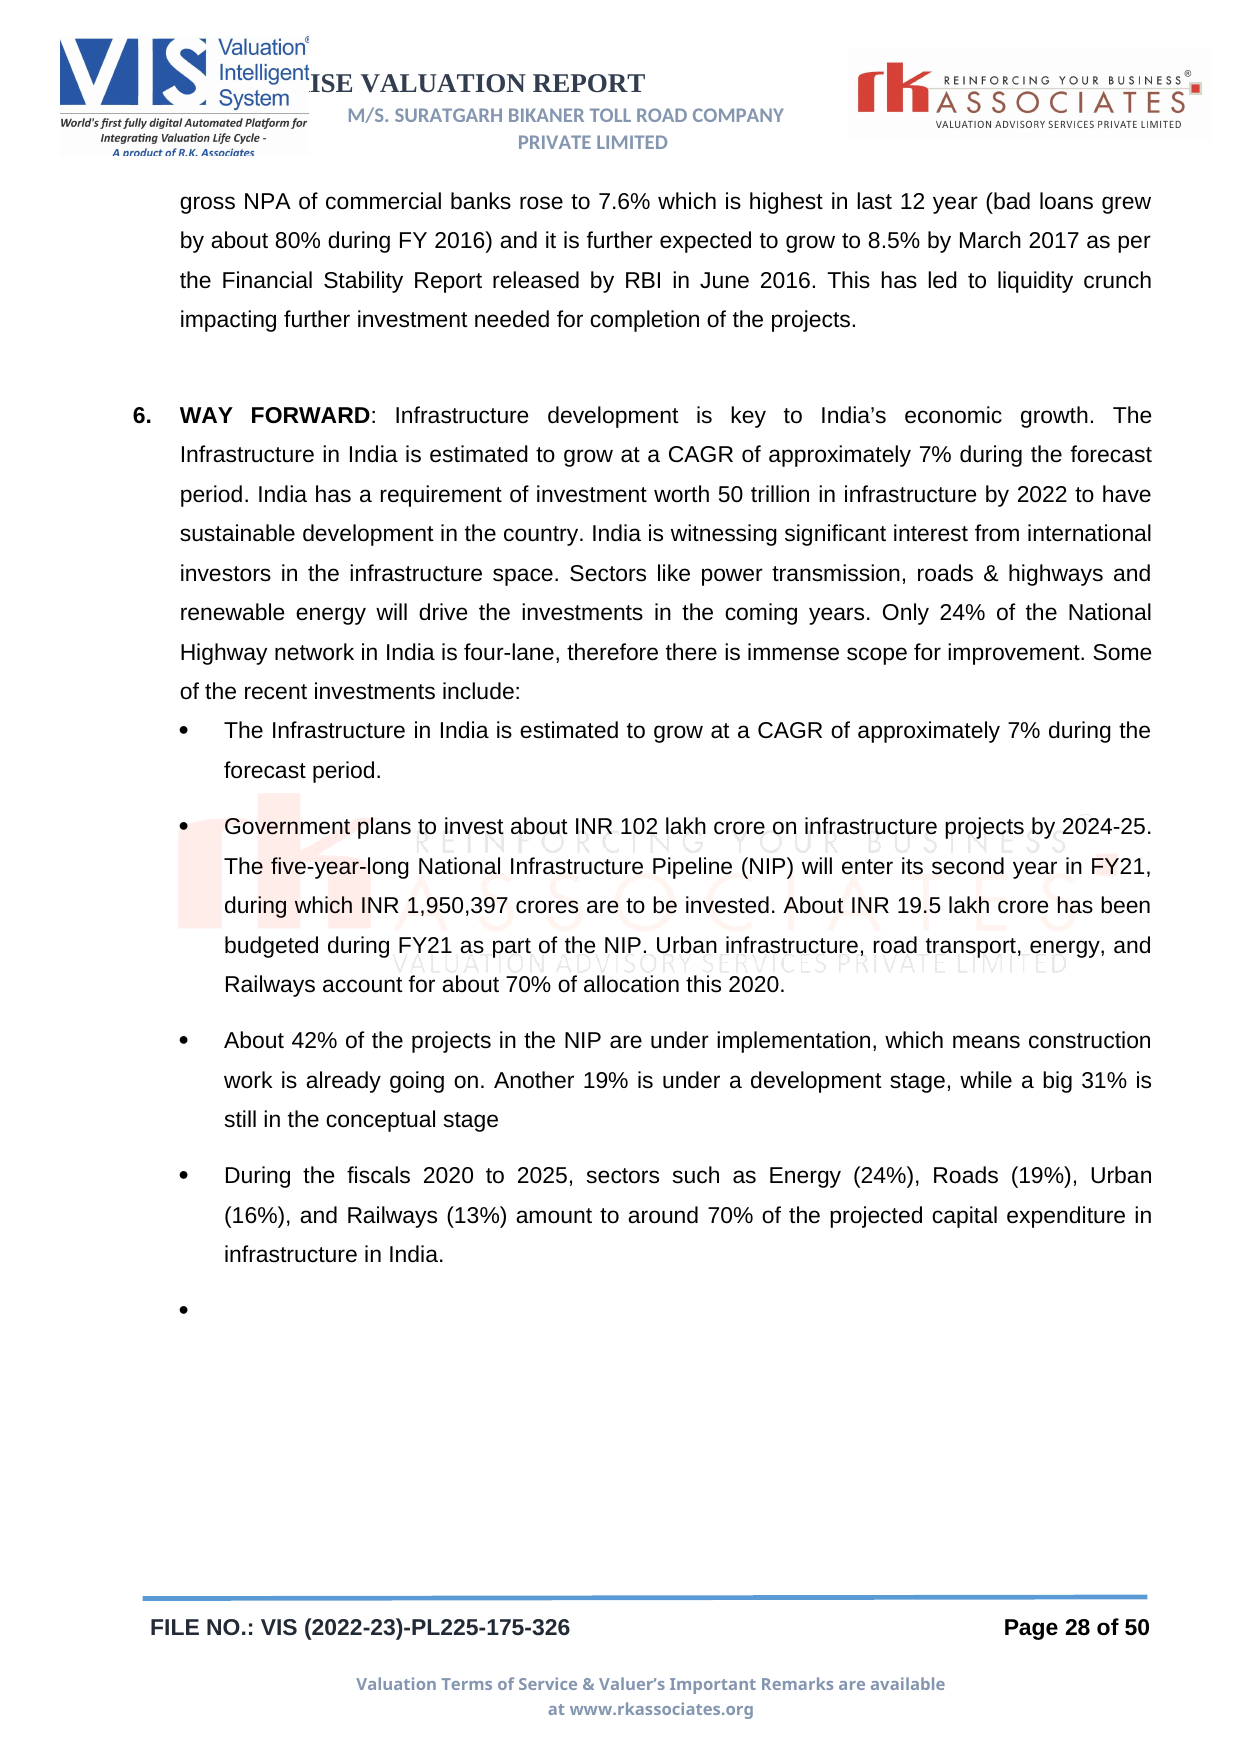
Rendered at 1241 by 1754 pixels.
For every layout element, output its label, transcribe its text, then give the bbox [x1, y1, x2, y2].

list WAY FORWARD: Infrastructure development is key to India’s economic growth. The Infrastructure in India is estimated to grow at a CAGR of approximately 7% during the forecast period. India has a requirement of investment worth 50 trillion in infrastructure by 2022 to have sustainable development in the country. India is witnessing signiﬁcant interest from international investors in the infrastructure space. Sectors like power transmission, roads & highways and renewable energy will drive the investments in the coming years. Only 24% of the National Highway network in India is four-lane, therefore there is immense scope for improvement. Some of the recent investments include: [133, 402, 1153, 704]
list About 42% of the projects in the NIP are under implementation, which means construction work is already going on. Another 19% is under a development stage, while a big 31% is still in the conceptual stage [179, 1027, 1153, 1132]
list During the fiscals 2020 to 2025, sectors such as Energy (24%), Roads (19%), Urban (16%), and Railways (13%) amount to around 70% of the projected capital expenditure in infrastructure in India. [179, 1162, 1153, 1268]
picture [59, 36, 310, 156]
list The Infrastructure in India is estimated to grow at a CAGR of approximately 7% during the forecast period. [179, 717, 1153, 783]
list Government plans to invest about INR 102 lakh crore on infrastructure projects by 2024-25. The five-year-long National Infrastructure Pipeline (NIP) will enter its second year in FY21, during which INR 1,950,397 crores are to be invested. About INR 19.5 lakh crore has been budgeted during FY21 as part of the NIP. Urban infrastructure, road transport, energy, and Railways account for about 70% of allocation this 2020. [179, 813, 1153, 997]
picture [848, 49, 1212, 141]
